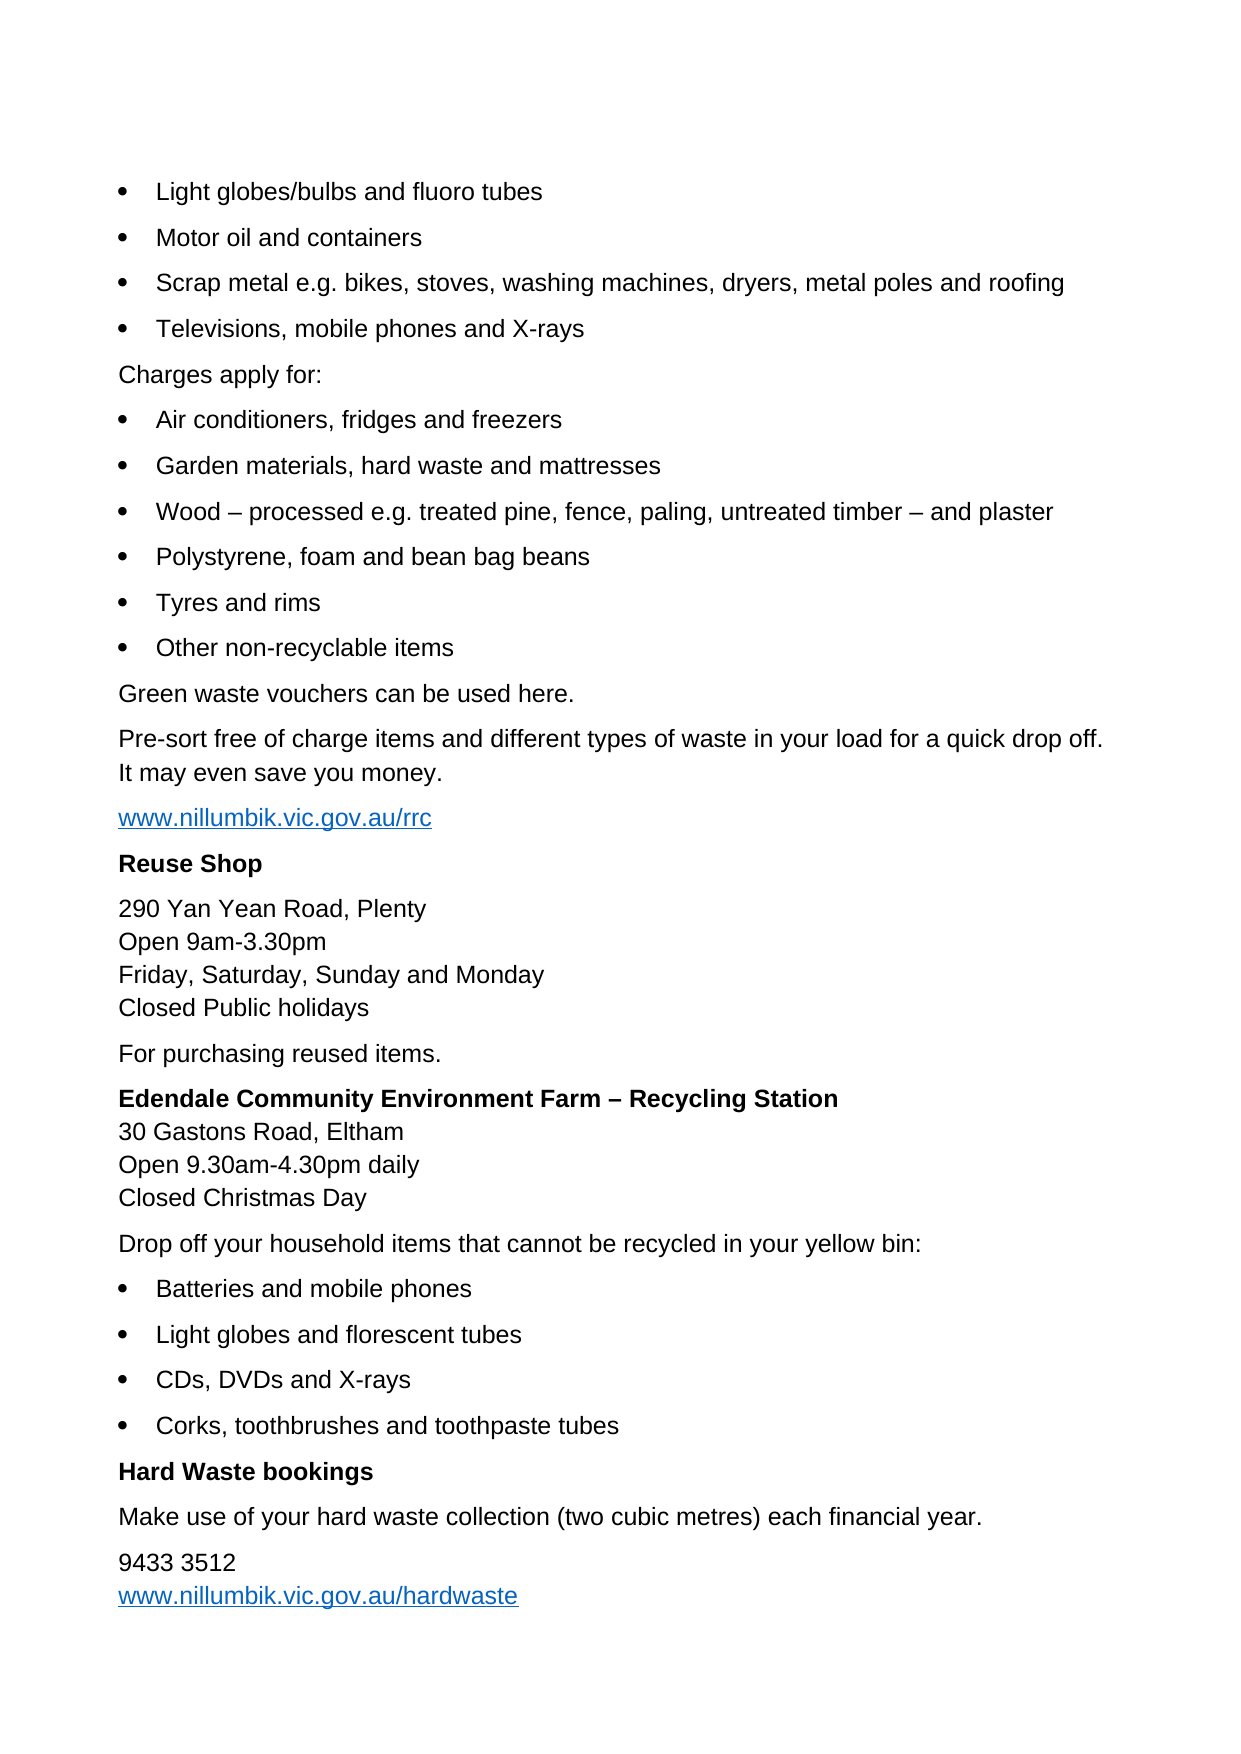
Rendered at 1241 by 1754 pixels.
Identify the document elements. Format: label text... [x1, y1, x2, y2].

text For purchasing reused items. [118, 1039, 1122, 1067]
list Scrap metal e.g. bikes, stoves, washing machines, dryers, metal poles and roofing [118, 268, 1122, 297]
list Wood – processed e.g. treated pine, fence, paling, untreated timber – and plaster [118, 496, 1122, 525]
text Green waste vouchers can be used here. [118, 679, 1122, 708]
text Pre-sort free of charge items and different types of waste in your load for a quick drop off. It may even save you money. [118, 724, 1122, 786]
text www.nillumbik.vic.gov.au/rrc [118, 803, 1122, 832]
text Edendale Community Environment Farm – Recycling Station 30 Gastons Road, Eltham Open 9.30am-4.30pm daily Closed Christmas Day [118, 1084, 1122, 1212]
list Other non-recyclable items [118, 633, 1122, 662]
list Light globes and florescent tubes [118, 1320, 1122, 1349]
list CDs, DVDs and X-rays [118, 1366, 1122, 1394]
list Motor oil and containers [118, 223, 1122, 252]
list Hard Waste bookings [118, 1457, 1122, 1486]
list Corks, toothbrushes and toothpaste tubes [118, 1411, 1122, 1440]
text Drop off your household items that cannot be recycled in your yellow bin: [118, 1229, 1122, 1257]
list Televisions, mobile phones and X-rays [118, 314, 1122, 343]
list Light globes/bulbs and fluoro tubes [118, 177, 1122, 206]
list Air conditioners, fridges and freezers [118, 405, 1122, 434]
text 9433 3512 www.nillumbik.vic.gov.au/hardwaste [118, 1548, 1122, 1609]
list Make use of your hard waste collection (two cubic metres) each financial year. [118, 1502, 1122, 1531]
text 290 Yan Yean Road, Plenty Open 9am-3.30pm Friday, Saturday, Sunday and Monday Closed Public holidays [118, 894, 1122, 1022]
text Reuse Shop [118, 848, 1122, 877]
list Polystyrene, foam and bean bag beans [118, 542, 1122, 571]
list Batteries and mobile phones [118, 1274, 1122, 1303]
text Charges apply for: [118, 360, 1122, 388]
list Garden materials, hard waste and mattresses [118, 451, 1122, 480]
list Tyres and rims [118, 588, 1122, 617]
